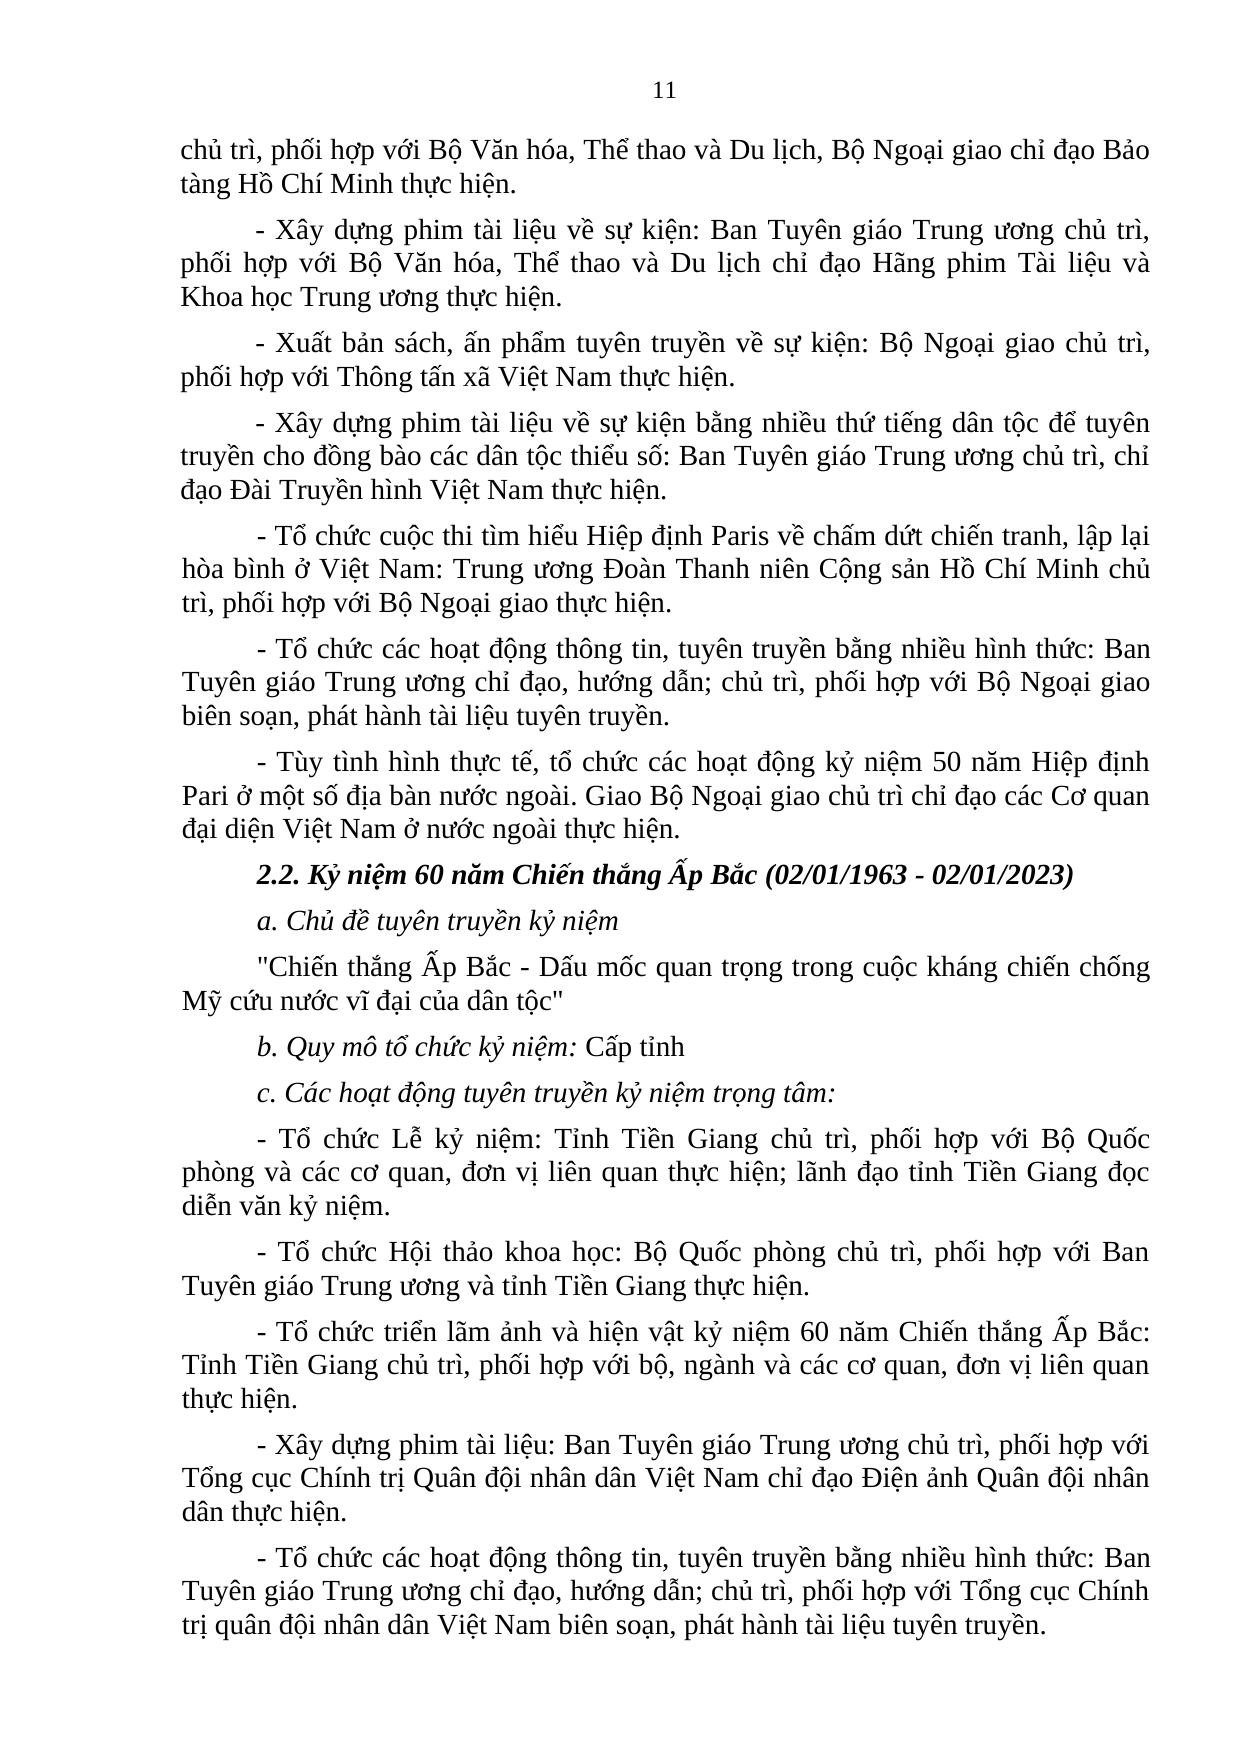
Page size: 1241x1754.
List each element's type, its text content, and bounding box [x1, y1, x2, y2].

text "Chiến thắng Ấp Bắc - Dấu mốc quan trọng trong cuộc kháng chiến chống Mỹ cứu nước vĩ đại của dân tộc" [182, 949, 1152, 1016]
text - Xây dựng phim tài liệu: Ban Tuyên giáo Trung ương chủ trì, phối hợp với Tổng cục Chính trị Quân đội nhân dân Việt Nam chỉ đạo Điện ảnh Quân đội nhân dân thực hiện. [182, 1427, 1152, 1527]
text a. Chủ đề tuyên truyền kỷ niệm [182, 903, 1152, 937]
text - Tổ chức cuộc thi tìm hiểu Hiệp định Paris về chấm dứt chiến tranh, lập lại hòa bình ở Việt Nam: Trung ương Đoàn Thanh niên Cộng sản Hồ Chí Minh chủ trì, phối hợp với Bộ Ngoại giao thực hiện. [182, 518, 1152, 618]
text - Tùy tình hình thực tế, tổ chức các hoạt động kỷ niệm 50 năm Hiệp định Pari ở một số địa bàn nước ngoài. Giao Bộ Ngoại giao chủ trì chỉ đạo các Cơ quan đại diện Việt Nam ở nước ngoài thực hiện. [182, 744, 1152, 845]
text - Tổ chức Hội thảo khoa học: Bộ Quốc phòng chủ trì, phối hợp với Ban Tuyên giáo Trung ương và tỉnh Tiền Giang thực hiện. [182, 1234, 1152, 1301]
text 2.2. Kỷ niệm 60 năm Chiến thắng Ấp Bắc (02/01/1963 - 02/01/2023) [182, 857, 1152, 891]
text c. Các hoạt động tuyên truyền kỷ niệm trọng tâm: [182, 1075, 1152, 1108]
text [180, 132, 1152, 199]
text - Xây dựng phim tài liệu về sự kiện bằng nhiều thứ tiếng dân tộc để tuyên truyền cho đồng bào các dân tộc thiểu số: Ban Tuyên giáo Trung ương chủ trì, chỉ đạo Đài Truyền hình Việt Nam thực hiện. [180, 405, 1152, 505]
text b. Quy mô tổ chức kỷ niệm: Cấp tỉnh [182, 1029, 1152, 1062]
text - Xây dựng phim tài liệu về sự kiện: Ban Tuyên giáo Trung ương chủ trì, phối hợp với Bộ Văn hóa, Thể thao và Du lịch chỉ đạo Hãng phim Tài liệu và Khoa học Trung ương thực hiện. [180, 212, 1152, 313]
text - Tổ chức các hoạt động thông tin, tuyên truyền bằng nhiều hình thức: Ban Tuyên giáo Trung ương chỉ đạo, hướng dẫn; chủ trì, phối hợp với Bộ Ngoại giao biên soạn, phát hành tài liệu tuyên truyền. [182, 631, 1152, 732]
text - Tổ chức các hoạt động thông tin, tuyên truyền bằng nhiều hình thức: Ban Tuyên giáo Trung ương chỉ đạo, hướng dẫn; chủ trì, phối hợp với Tổng cục Chính trị quân đội nhân dân Việt Nam biên soạn, phát hành tài liệu tuyên truyền. [182, 1540, 1152, 1641]
text - Xuất bản sách, ấn phẩm tuyên truyền về sự kiện: Bộ Ngoại giao chủ trì, phối hợp với Thông tấn xã Việt Nam thực hiện. [180, 325, 1152, 392]
text - Tổ chức triển lãm ảnh và hiện vật kỷ niệm 60 năm Chiến thắng Ấp Bắc: Tỉnh Tiền Giang chủ trì, phối hợp với bộ, ngành và các cơ quan, đơn vị liên quan thực hiện. [182, 1314, 1152, 1414]
text - Tổ chức Lễ kỷ niệm: Tỉnh Tiền Giang chủ trì, phối hợp với Bộ Quốc phòng và các cơ quan, đơn vị liên quan thực hiện; lãnh đạo tỉnh Tiền Giang đọc diễn văn kỷ niệm. [182, 1121, 1152, 1222]
